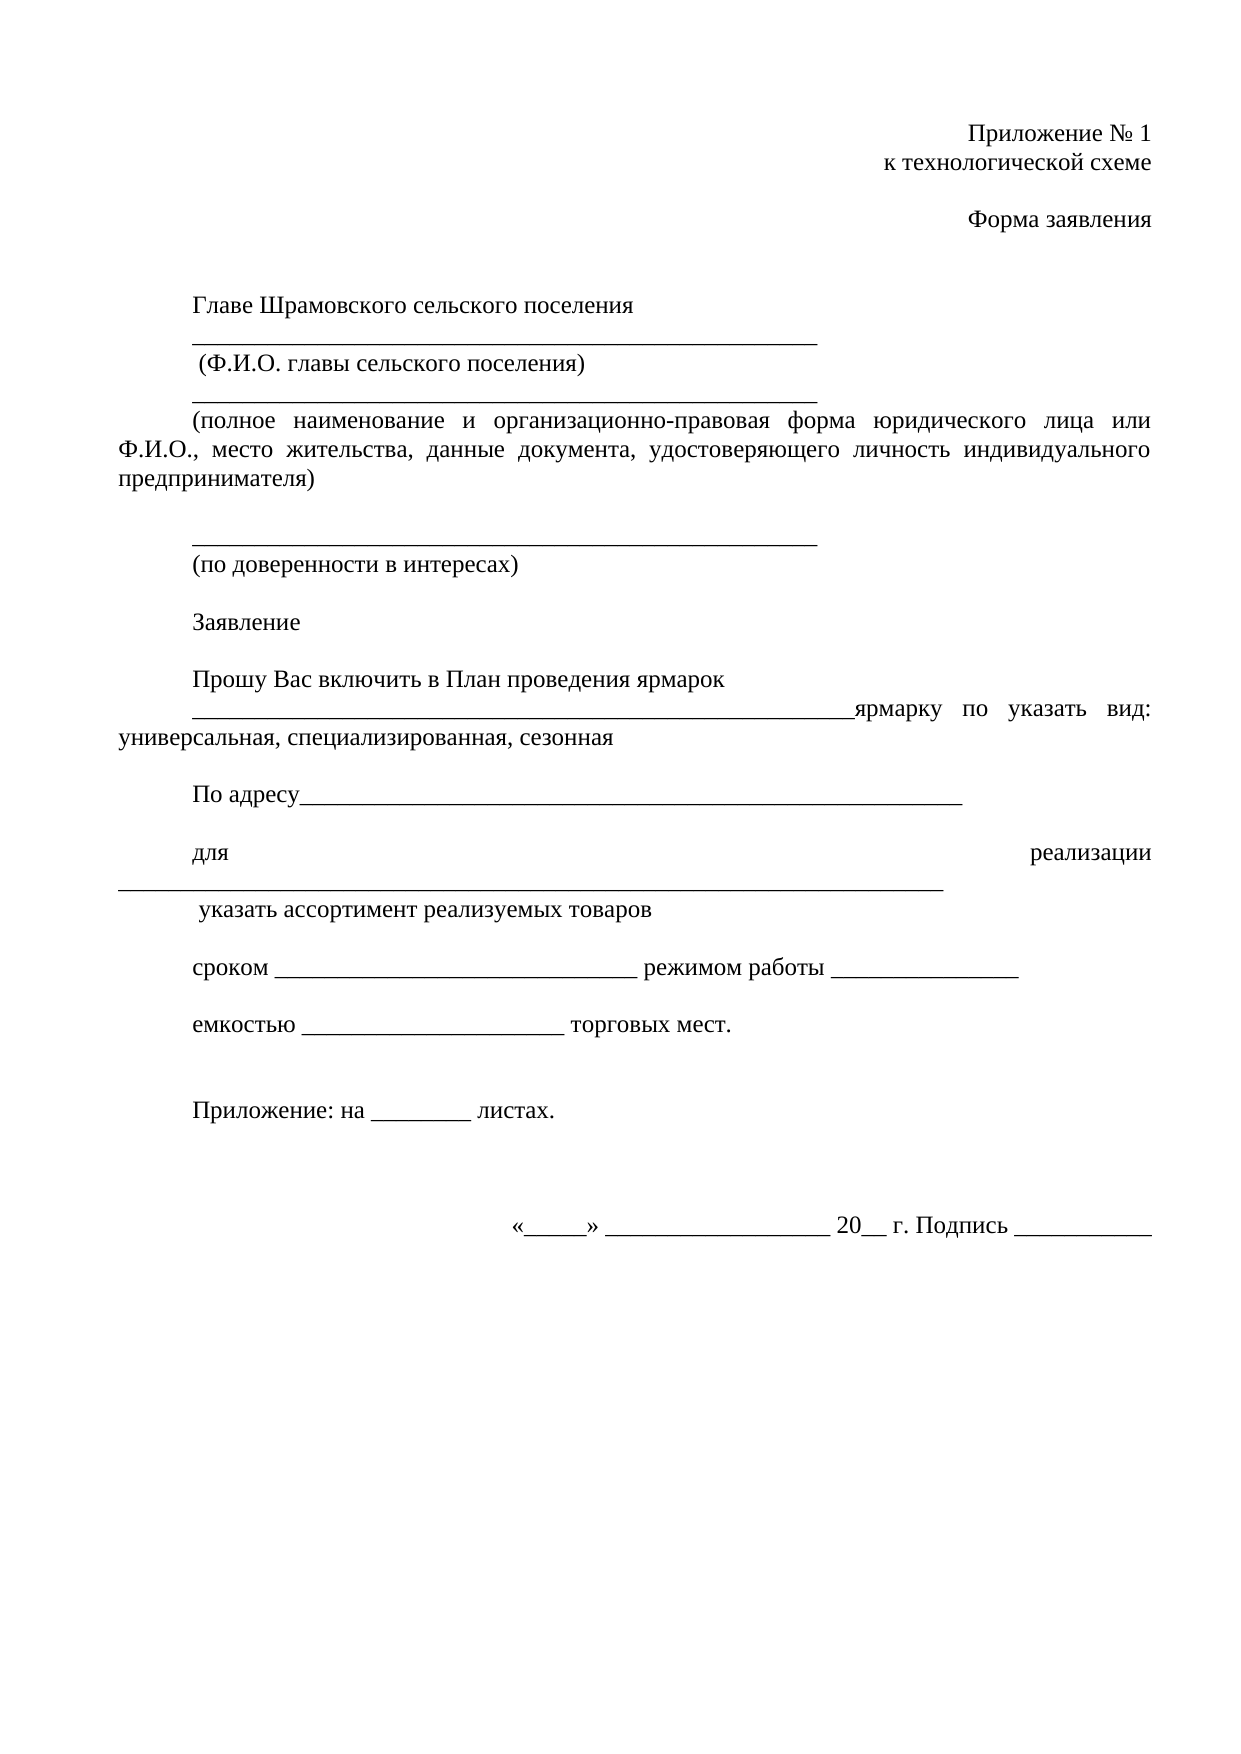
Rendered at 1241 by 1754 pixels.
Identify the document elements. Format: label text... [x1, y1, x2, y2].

text (полное наименование и организационно-правовая форма юридического лица или Ф.И.О., место жительства, данные документа, удостоверяющего личность индивидуального предпринимателя) [118, 406, 1152, 492]
text (по доверенности в интересах) [118, 549, 1152, 578]
text __________________________________________________ [118, 319, 1152, 348]
text Форма заявления [118, 204, 1152, 233]
text Заявление [118, 607, 1152, 636]
text Главе Шрамовского сельского поселения [118, 291, 1152, 319]
text «_____» __________________ 20__ г. Подпись ___________ [118, 1211, 1152, 1239]
text (Ф.И.О. главы сельского поселения) [118, 348, 1152, 377]
text для реализации __________________________________________________________________ [118, 837, 1152, 894]
text к технологической схеме [118, 147, 1152, 176]
text __________________________________________________ [118, 377, 1152, 406]
text Приложение № 1 [118, 118, 1152, 147]
text сроком _____________________________ режимом работы _______________ [118, 952, 1152, 981]
text _____________________________________________________ярмарку по указать вид: универсальная, специализированная, сезонная [118, 693, 1152, 751]
text емкостью _____________________ торговых мест. [118, 1009, 1152, 1038]
text Прошу Вас включить в План проведения ярмарок [118, 664, 1152, 693]
text Приложение: на ________ листах. [118, 1096, 1152, 1124]
text __________________________________________________ [118, 521, 1152, 549]
text По адресу_____________________________________________________ [118, 779, 1152, 808]
text указать ассортимент реализуемых товаров [118, 894, 1152, 923]
